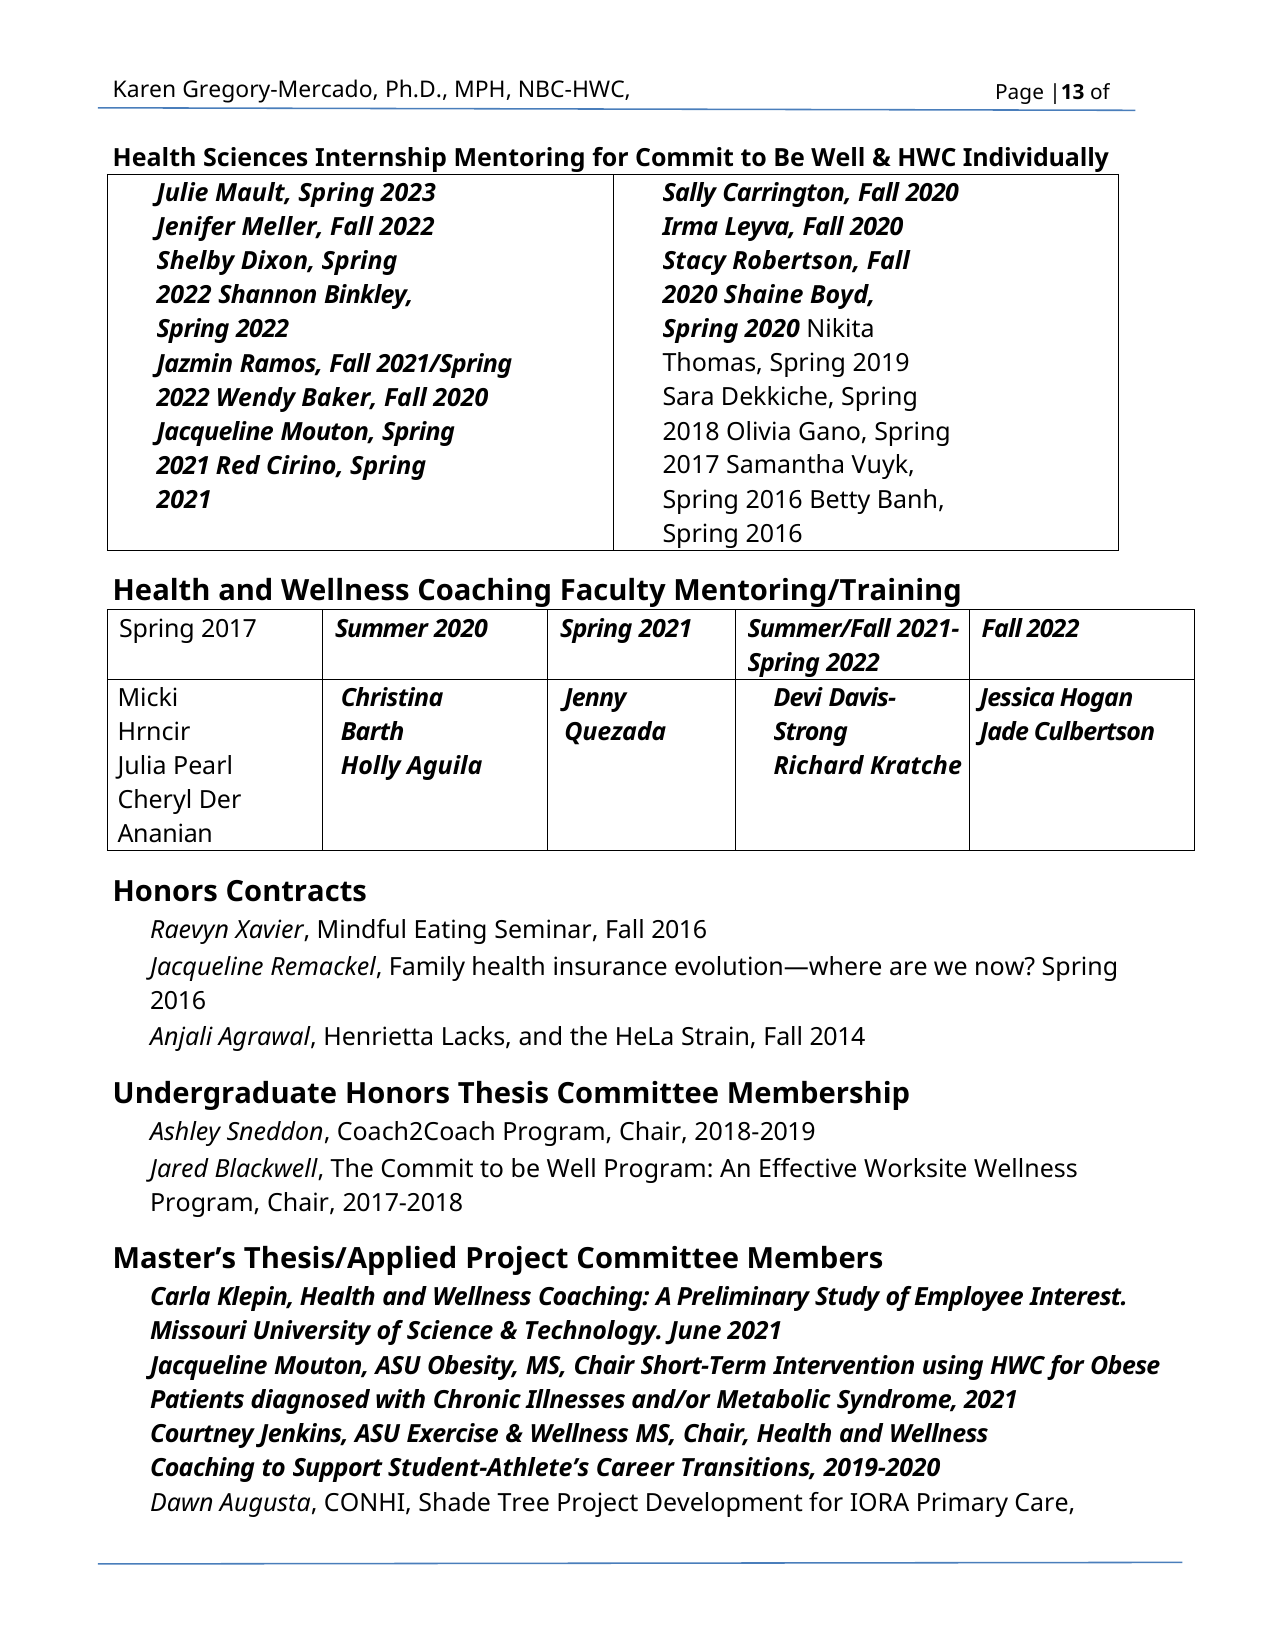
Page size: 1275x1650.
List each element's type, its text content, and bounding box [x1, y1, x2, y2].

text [150, 1485, 1144, 1519]
table_header Summer 2020 [323, 610, 547, 678]
subtitle Health Sciences Internship Mentoring for Commit to Be Well & HWC Individually [112, 139, 1177, 174]
text Carla Klepin, Health and Wellness Coaching: A Preliminary Study of Employee Interest. Missouri University of Science & Technology. June 2021 [150, 1279, 1163, 1347]
text Raevyn Xavier, Mindful Eating Seminar, Fall 2016 [150, 912, 1177, 946]
subtitle Undergraduate Honors Thesis Committee Membership [112, 1072, 1177, 1112]
text Jacqueline Mouton, ASU Obesity, MS, Chair Short-Term Intervention using HWC for Obese Patients diagnosed with Chronic Illnesses and/or Metabolic Syndrome, 2021 [150, 1347, 1177, 1415]
table_header Spring 2021 [548, 610, 735, 678]
subtitle Honors Contracts [112, 870, 1177, 909]
table_cell Micki Hrncir Julia Pearl Cheryl Der Ananian [108, 680, 322, 850]
table_cell Jenny Quezada [548, 680, 735, 850]
text Jared Blackwell, The Commit to be Well Program: An Effective Worksite Wellness Program, Chair, 2017-2018 [150, 1151, 1124, 1219]
table_header Fall 2022 [970, 610, 1194, 678]
table_header Summer/Fall 2021- Spring 2022 [736, 610, 969, 678]
text Jacqueline Remackel, Family health insurance evolution—where are we now? Spring 2016 [150, 948, 1177, 1017]
text Anjali Agrawal, Henrietta Lacks, and the HeLa Strain, Fall 2014 [150, 1019, 1177, 1053]
table_header Sally Carrington, Fall 2020 Irma Leyva, Fall 2020 Stacy Robertson, Fall 2020 Shaine Boyd, Spring 2020 Nikita Thomas, Spring 2019 Sara Dekkiche, Spring 2018 Olivia Gano, Spring 2017 Samantha Vuyk, Spring 2016 Betty Banh, Spring 2016 [614, 175, 1118, 549]
table_header Julie Mault, Spring 2023 Jenifer Meller, Fall 2022 Shelby Dixon, Spring 2022 Shannon Binkley, Spring 2022 Jazmin Ramos, Fall 2021/Spring 2022 Wendy Baker, Fall 2020 Jacqueline Mouton, Spring 2021 Red Cirino, Spring 2021 [108, 175, 613, 549]
table_header Spring 2017 [108, 610, 322, 678]
subtitle Health and Wellness Coaching Faculty Mentoring/Training [112, 569, 1177, 609]
table_cell Jessica Hogan Jade Culbertson [970, 680, 1194, 850]
text Courtney Jenkins, ASU Exercise & Wellness MS, Chair, Health and Wellness Coaching to Support Student-Athlete’s Career Transitions, 2019-2020 [150, 1415, 1082, 1483]
table_cell Christina Barth Holly Aguila [323, 680, 547, 850]
table_cell Devi Davis-Strong Richard Kratche [736, 680, 969, 850]
subtitle Master’s Thesis/Applied Project Committee Members [112, 1238, 1177, 1277]
text Ashley Sneddon, Coach2Coach Program, Chair, 2018-2019 [150, 1114, 1177, 1148]
